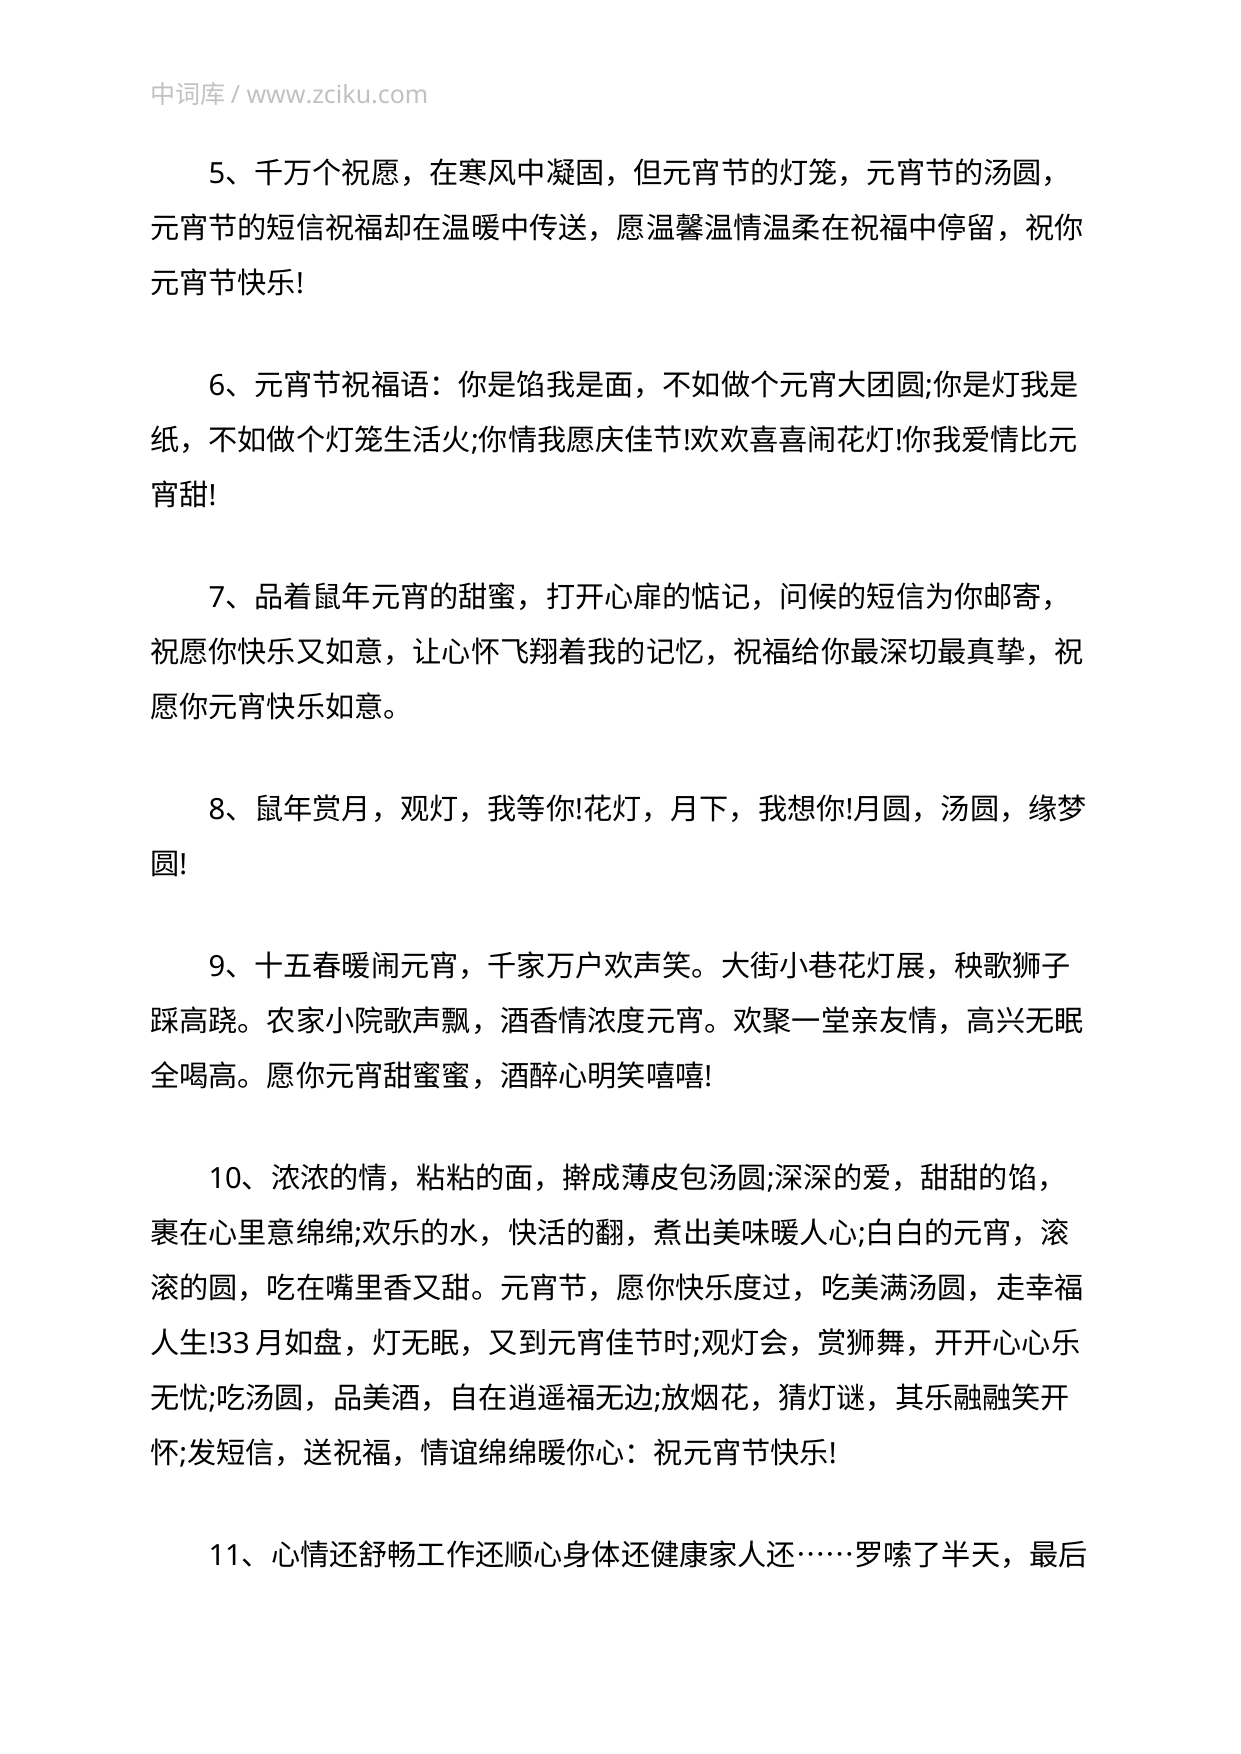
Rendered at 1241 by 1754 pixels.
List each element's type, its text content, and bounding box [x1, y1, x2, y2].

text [150, 1531, 1090, 1574]
text 8、鼠年赏月，观灯，我等你!花灯，月下，我想你!月圆，汤圆，缘梦圆! [150, 786, 1090, 883]
text 7、品着鼠年元宵的甜蜜，打开心扉的惦记，问候的短信为你邮寄，祝愿你快乐又如意，让心怀飞翔着我的记忆，祝福给你最深切最真挚，祝愿你元宵快乐如意。 [150, 574, 1090, 726]
text 10、浓浓的情，粘粘的面，擀成薄皮包汤圆;深深的爱，甜甜的馅，裹在心里意绵绵;欢乐的水，快活的翻，煮出美味暖人心;白白的元宵，滚滚的圆，吃在嘴里香又甜。元宵节，愿你快乐度过，吃美满汤圆，走幸福人生!33月如盘，灯无眠，又到元宵佳节时;观灯会，赏狮舞，开开心心乐无忧;吃汤圆，品美酒，自在逍遥福无边;放烟花，猜灯谜，其乐融融笑开怀;发短信，送祝福，情谊绵绵暖你心：祝元宵节快乐! [150, 1154, 1090, 1472]
text 6、元宵节祝福语：你是馅我是面，不如做个元宵大团圆;你是灯我是纸，不如做个灯笼生活火;你情我愿庆佳节!欢欢喜喜闹花灯!你我爱情比元宵甜! [150, 362, 1090, 514]
text 9、十五春暖闹元宵，千家万户欢声笑。大街小巷花灯展，秧歌狮子踩高跷。农家小院歌声飘，酒香情浓度元宵。欢聚一堂亲友情，高兴无眠全喝高。愿你元宵甜蜜蜜，酒醉心明笑嘻嘻! [150, 942, 1090, 1095]
text 5、千万个祝愿，在寒风中凝固，但元宵节的灯笼，元宵节的汤圆，元宵节的短信祝福却在温暖中传送，愿温馨温情温柔在祝福中停留，祝你元宵节快乐! [150, 150, 1090, 302]
